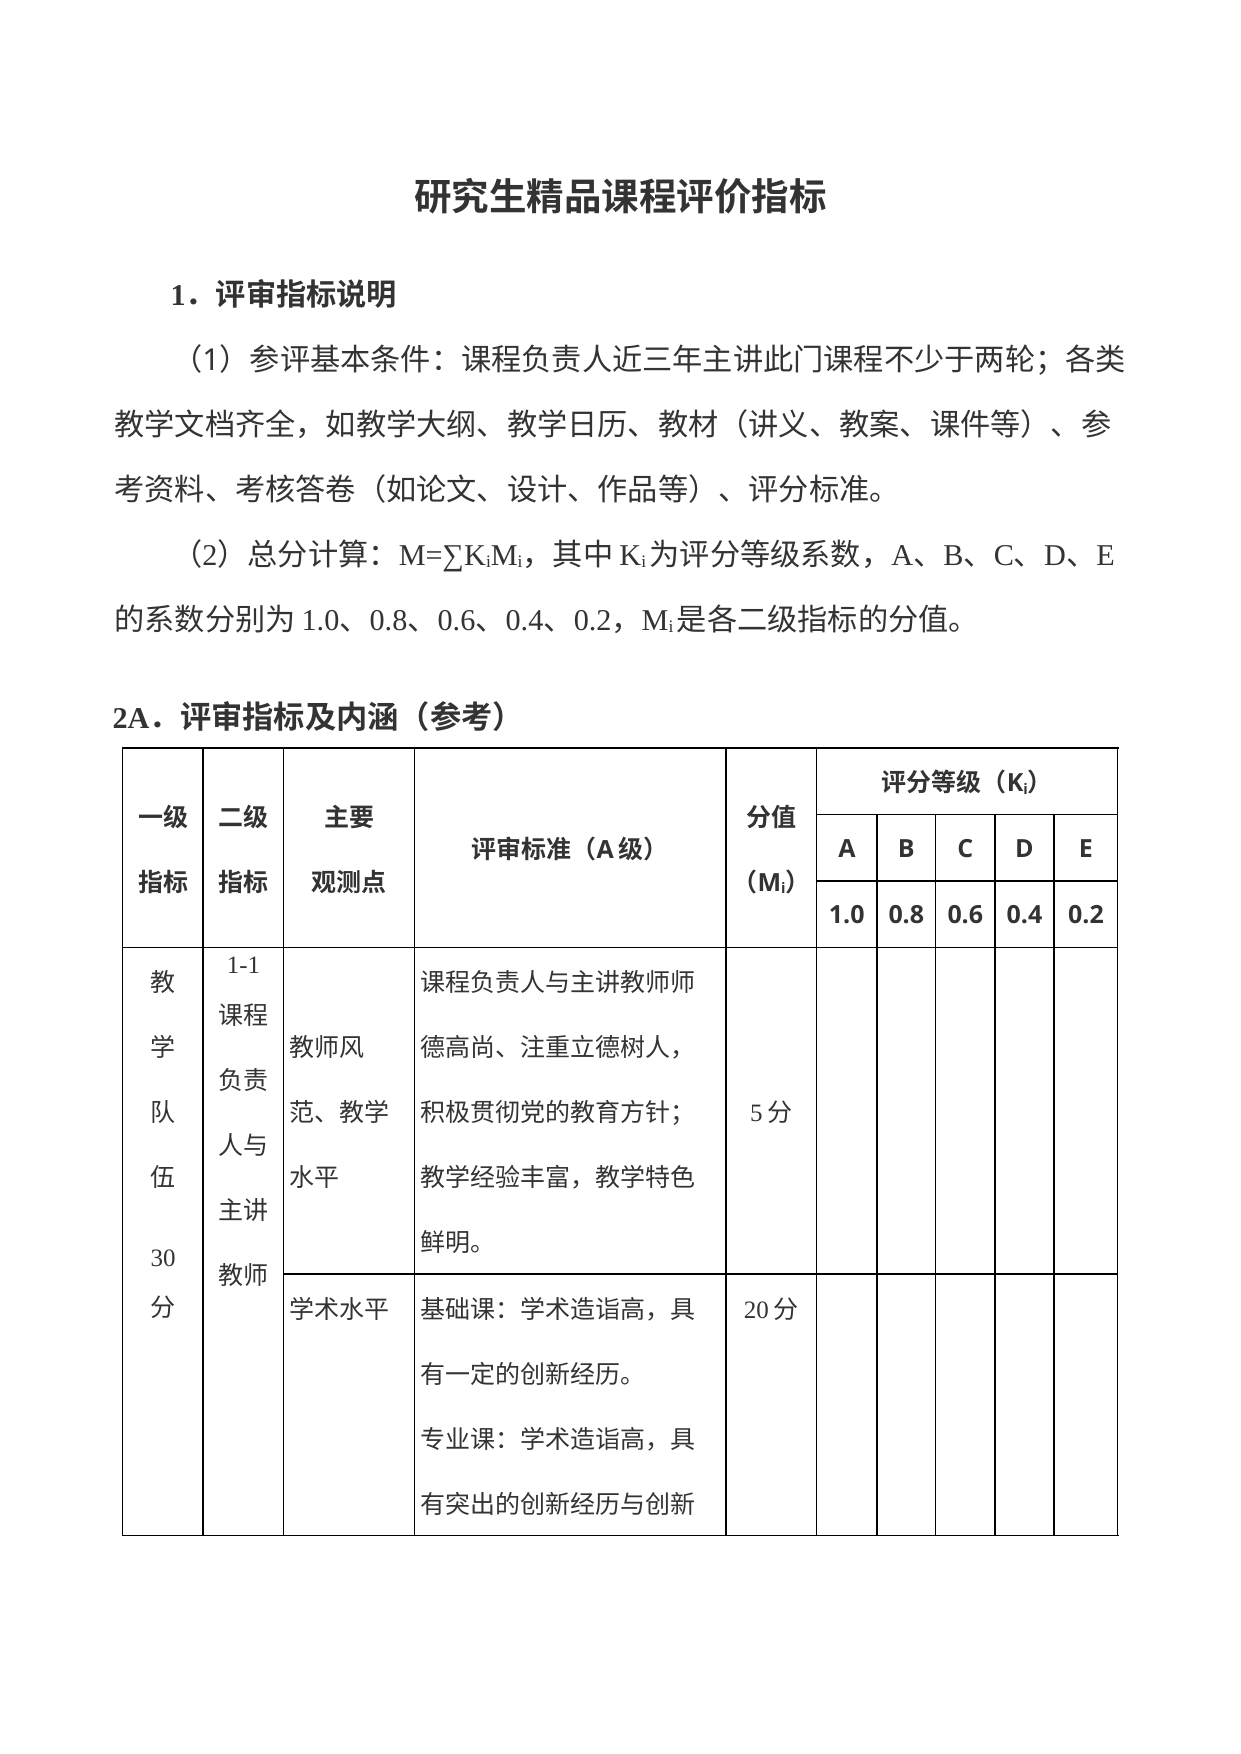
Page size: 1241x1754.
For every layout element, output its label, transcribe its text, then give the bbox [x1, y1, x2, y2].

table_header 分值 （Mi） [727, 749, 816, 947]
text （2）总分计算：M=∑KiMi，其中Ki为评分等级系数，A、B、C、D、E的系数分别为1.0、0.8、0.6、0.4、0.2，Mi是各二级指标的分值。 [114, 519, 1128, 649]
table_cell 课程负责人与主讲教师师德高尚、注重立德树人，积极贯彻党的教育方针；教学经验丰富，教学特色鲜明。 [415, 948, 725, 1273]
table_header 一级 指标 [123, 749, 202, 947]
table_header 评审标准（A级） [415, 749, 725, 947]
table_cell [817, 948, 876, 1273]
table_cell [878, 1275, 935, 1535]
table_cell [936, 948, 994, 1273]
text 研究生精品课程评价指标 [112, 162, 1128, 227]
text 1．评审指标说明 [112, 259, 1128, 324]
table_cell E [1055, 815, 1117, 880]
table_header 二级 指标 [204, 749, 283, 947]
table_cell [996, 1275, 1053, 1535]
table_cell [1055, 1275, 1117, 1535]
table_header 主要 观测点 [284, 749, 414, 947]
table_header 评分等级（Ki） [817, 749, 1117, 813]
table_cell 0.8 [878, 882, 935, 947]
table_cell 1-1 课程 负责 人与 主讲 教师 [204, 948, 283, 1535]
table_cell 教 学 队 伍 30 分 [123, 948, 202, 1535]
table_cell B [878, 815, 935, 880]
table_cell 教师风范、教学水平 [284, 948, 414, 1273]
table_cell 0.6 [936, 882, 994, 947]
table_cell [415, 1275, 725, 1535]
table_cell [878, 948, 935, 1273]
table_cell D [996, 815, 1053, 880]
text 2A．评审指标及内涵（参考） [112, 682, 1128, 747]
table_cell [936, 1275, 994, 1535]
table_cell 5分 [727, 948, 816, 1273]
table_cell 20分 [727, 1275, 816, 1535]
table_cell [1055, 948, 1117, 1273]
text （1）参评基本条件：课程负责人近三年主讲此门课程不少于两轮；各类教学文档齐全，如教学大纲、教学日历、教材（讲义、教案、课件等）、参考资料、考核答卷（如论文、设计、作品等）、评分标准。 [114, 324, 1128, 519]
table_cell [817, 1275, 876, 1535]
table_cell 学术水平 [284, 1275, 414, 1535]
table_cell 0.2 [1055, 882, 1117, 947]
table_cell 0.4 [996, 882, 1053, 947]
table_cell A [817, 815, 876, 880]
table_cell 1.0 [817, 882, 876, 947]
table_cell C [936, 815, 994, 880]
table_cell [996, 948, 1053, 1273]
